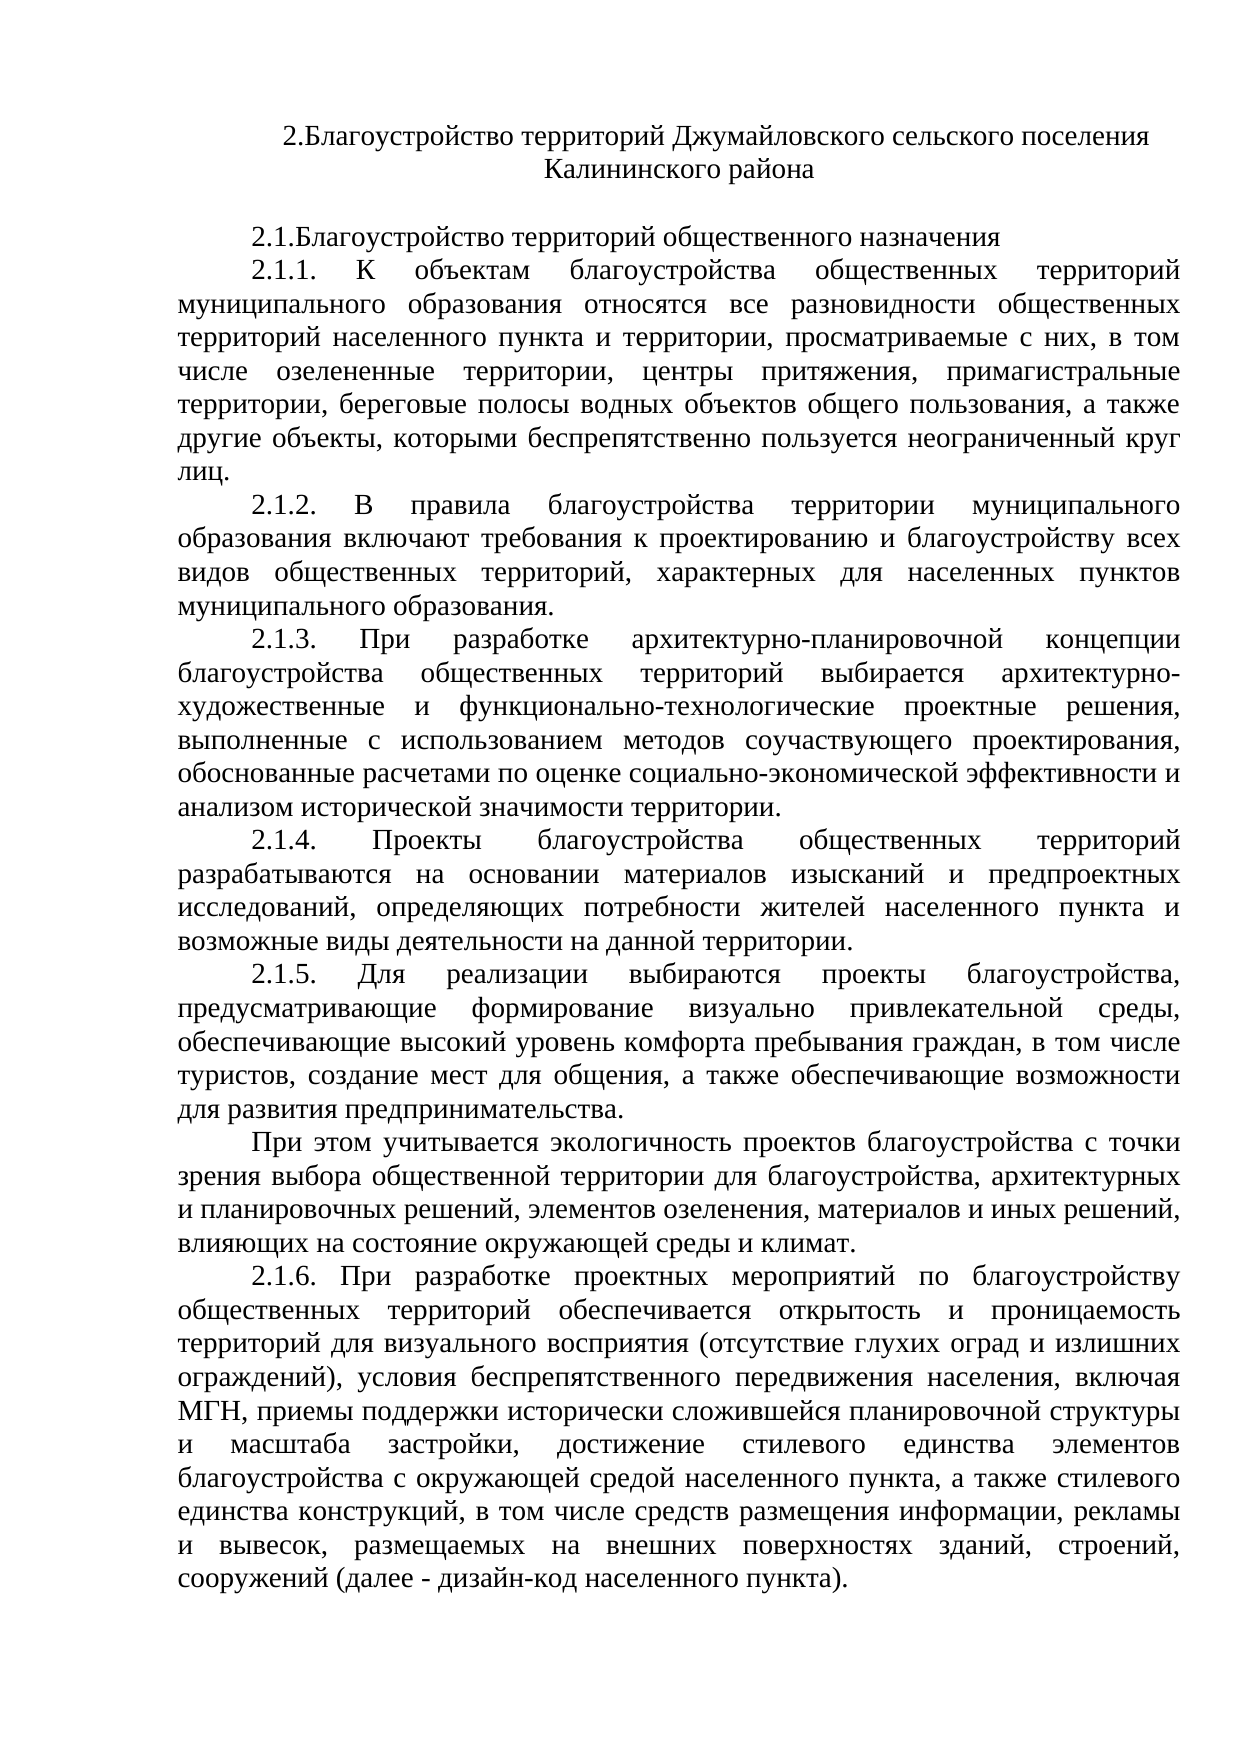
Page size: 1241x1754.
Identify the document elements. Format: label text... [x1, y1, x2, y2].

text 2.1.2. В правила благоустройства территории муниципального образования включают требования к проектированию и благоустройству всех видов общественных территорий, характерных для населенных пунктов муниципального образования. [177, 487, 1181, 621]
text 2.Благоустройство территорий Джумайловского сельского поселения Калининского района [177, 118, 1181, 185]
text 2.1.5. Для реализации выбираются проекты благоустройства, предусматривающие формирование визуально привлекательной среды, обеспечивающие высокий уровень комфорта пребывания граждан, в том числе туристов, создание мест для общения, а также обеспечивающие возможности для развития предпринимательства. [177, 957, 1181, 1124]
text 2.1.4. Проекты благоустройства общественных территорий разрабатываются на основании материалов изысканий и предпроектных исследований, определяющих потребности жителей населенного пункта и возможные виды деятельности на данной территории. [177, 822, 1181, 957]
text 2.1.6. При разработке проектных мероприятий по благоустройству общественных территорий обеспечивается открытость и проницаемость территорий для визуального восприятия (отсутствие глухих оград и излишних ограждений), условия беспрепятственного передвижения населения, включая МГН, приемы поддержки исторически сложившейся планировочной структуры и масштаба застройки, достижение стилевого единства элементов благоустройства с окружающей средой населенного пункта, а также стилевого единства конструкций, в том числе средств размещения информации, рекламы и вывесок, размещаемых на внешних поверхностях зданий, строений, сооружений (далее - дизайн-код населенного пункта). [177, 1258, 1181, 1594]
text 2.1.1. К объектам благоустройства общественных территорий муниципального образования относятся все разновидности общественных территорий населенного пункта и территории, просматриваемые с них, в том числе озелененные территории, центры притяжения, примагистральные территории, береговые полосы водных объектов общего пользования, а также другие объекты, которыми беспрепятственно пользуется неограниченный круг лиц. [177, 252, 1181, 487]
text 2.1.3. При разработке архитектурно-планировочной концепции благоустройства общественных территорий выбирается архитектурно-художественные и функционально-технологические проектные решения, выполненные с использованием методов соучаствующего проектирования, обоснованные расчетами по оценке социально-экономической эффективности и анализом исторической значимости территории. [177, 621, 1181, 822]
text 2.1.Благоустройство территорий общественного назначения [177, 219, 1181, 252]
text При этом учитывается экологичность проектов благоустройства с точки зрения выбора общественной территории для благоустройства, архитектурных и планировочных решений, элементов озеленения, материалов и иных решений, влияющих на состояние окружающей среды и климат. [177, 1124, 1181, 1258]
